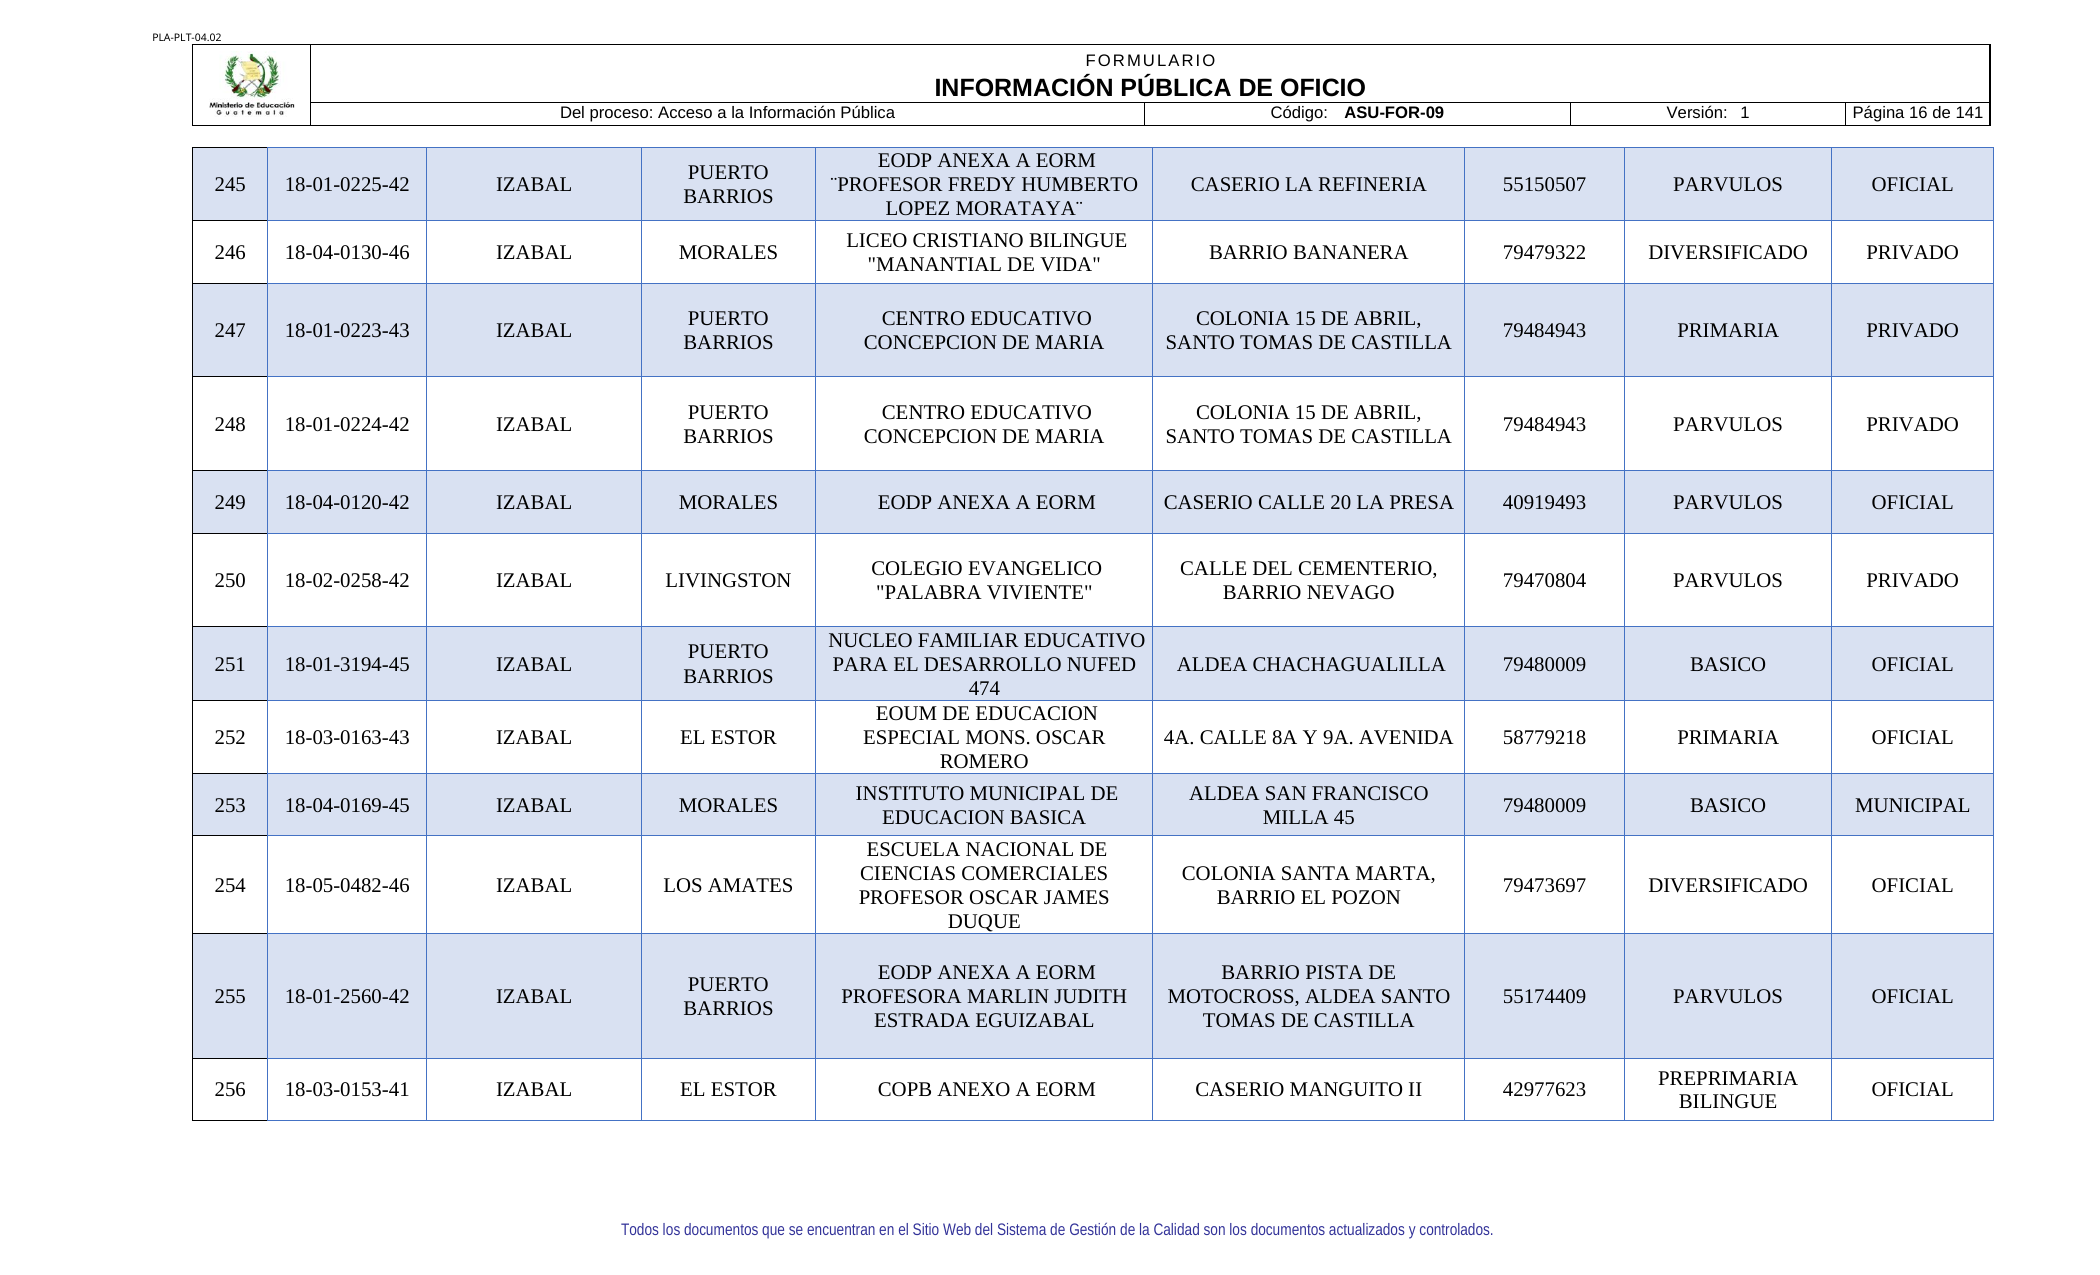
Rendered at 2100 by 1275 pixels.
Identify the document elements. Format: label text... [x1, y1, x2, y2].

table_cell COLONIA 15 DE ABRIL, SANTO TOMAS DE CASTILLA [1153, 377, 1464, 470]
table_cell DIVERSIFICADO [1625, 836, 1831, 933]
table_cell 58779218 [1465, 701, 1624, 773]
table_cell 42977623 [1465, 1059, 1624, 1120]
table_cell 248 [193, 377, 267, 470]
table_cell BARRIO BANANERA [1153, 221, 1464, 283]
table_cell BARRIO PISTA DE MOTOCROSS, ALDEA SANTO TOMAS DE CASTILLA [1153, 934, 1464, 1058]
table_cell MORALES [642, 221, 815, 283]
table_cell PUERTO BARRIOS [642, 284, 815, 376]
table_cell COLEGIO EVANGELICO "PALABRA VIVIENTE" [816, 534, 1152, 626]
table_cell ALDEA CHACHAGUALILLA [1153, 627, 1464, 700]
table_cell LIVINGSTON [642, 534, 815, 626]
table_cell 254 [193, 836, 267, 933]
table_cell DIVERSIFICADO [1625, 221, 1831, 283]
table_cell 249 [193, 471, 267, 533]
table_cell MORALES [642, 471, 815, 533]
table_cell COLONIA 15 DE ABRIL, SANTO TOMAS DE CASTILLA [1153, 284, 1464, 376]
table_cell 18-04-0169-45 [268, 774, 426, 835]
table_cell OFICIAL [1832, 701, 1993, 773]
table_cell 18-03-0163-43 [268, 701, 426, 773]
table_cell 18-05-0482-46 [268, 836, 426, 933]
table_cell 18-01-0225-42 [268, 148, 426, 220]
table_cell 252 [193, 701, 267, 773]
table_cell 247 [193, 284, 267, 376]
table_cell 18-03-0153-41 [268, 1059, 426, 1120]
table_cell EOUM DE EDUCACION ESPECIAL MONS. OSCAR ROMERO [816, 701, 1152, 773]
table_cell 18-01-2560-42 [268, 934, 426, 1058]
table_cell PRIVADO [1832, 534, 1993, 626]
table_cell ESCUELA NACIONAL DE CIENCIAS COMERCIALES PROFESOR OSCAR JAMES DUQUE [816, 836, 1152, 933]
table_cell PARVULOS [1625, 471, 1831, 533]
table_cell IZABAL [427, 148, 641, 220]
table_cell EL ESTOR [642, 1059, 815, 1120]
table_cell CASERIO LA REFINERIA [1153, 148, 1464, 220]
table_cell OFICIAL [1832, 627, 1993, 700]
table_cell 18-04-0120-42 [268, 471, 426, 533]
table_cell BASICO [1625, 774, 1831, 835]
table_cell 256 [193, 1059, 267, 1120]
table_cell 18-01-0224-42 [268, 377, 426, 470]
table_cell BASICO [1625, 627, 1831, 700]
table_cell PREPRIMARIA BILINGUE [1625, 1059, 1831, 1120]
table_cell 79484943 [1465, 377, 1624, 470]
table_cell LOS AMATES [642, 836, 815, 933]
table_cell EODP ANEXA A EORM ¨PROFESOR FREDY HUMBERTO LOPEZ MORATAYA¨ [816, 148, 1152, 220]
table_cell CASERIO CALLE 20 LA PRESA [1153, 471, 1464, 533]
table_cell 251 [193, 627, 267, 700]
table_cell 55174409 [1465, 934, 1624, 1058]
table_cell IZABAL [427, 627, 641, 700]
table_cell OFICIAL [1832, 934, 1993, 1058]
table_cell PARVULOS [1625, 148, 1831, 220]
table_cell EL ESTOR [642, 701, 815, 773]
table_cell 79480009 [1465, 774, 1624, 835]
table_cell COLONIA SANTA MARTA, BARRIO EL POZON [1153, 836, 1464, 933]
table_cell OFICIAL [1832, 471, 1993, 533]
table_cell CASERIO MANGUITO II [1153, 1059, 1464, 1120]
table_cell 253 [193, 774, 267, 835]
table_cell IZABAL [427, 836, 641, 933]
table_cell 18-01-0223-43 [268, 284, 426, 376]
table_cell MORALES [642, 774, 815, 835]
table_cell PARVULOS [1625, 377, 1831, 470]
table_cell IZABAL [427, 934, 641, 1058]
table_cell 246 [193, 221, 267, 283]
table_cell PRIMARIA [1625, 284, 1831, 376]
table_cell PUERTO BARRIOS [642, 627, 815, 700]
table_cell NUCLEO FAMILIAR EDUCATIVO PARA EL DESARROLLO NUFED 474 [816, 627, 1152, 700]
table_cell PUERTO BARRIOS [642, 377, 815, 470]
table_cell CENTRO EDUCATIVO CONCEPCION DE MARIA [816, 377, 1152, 470]
table_cell CENTRO EDUCATIVO CONCEPCION DE MARIA [816, 284, 1152, 376]
table_cell 18-02-0258-42 [268, 534, 426, 626]
table_cell PARVULOS [1625, 934, 1831, 1058]
table_cell PARVULOS [1625, 534, 1831, 626]
table_cell IZABAL [427, 221, 641, 283]
table_cell PRIVADO [1832, 377, 1993, 470]
table_cell COPB ANEXO A EORM [816, 1059, 1152, 1120]
table_cell INSTITUTO MUNICIPAL DE EDUCACION BASICA [816, 774, 1152, 835]
table_cell IZABAL [427, 774, 641, 835]
table_cell 18-01-3194-45 [268, 627, 426, 700]
table_cell 79470804 [1465, 534, 1624, 626]
table_cell PRIVADO [1832, 284, 1993, 376]
table_cell IZABAL [427, 284, 641, 376]
table_cell 79473697 [1465, 836, 1624, 933]
picture [208, 51, 295, 117]
table_cell 40919493 [1465, 471, 1624, 533]
table_cell OFICIAL [1832, 1059, 1993, 1120]
table_cell IZABAL [427, 1059, 641, 1120]
table_cell OFICIAL [1832, 148, 1993, 220]
table_cell OFICIAL [1832, 836, 1993, 933]
table_cell IZABAL [427, 701, 641, 773]
table_cell 4A. CALLE 8A Y 9A. AVENIDA [1153, 701, 1464, 773]
table_cell 245 [193, 148, 267, 220]
table_cell 18-04-0130-46 [268, 221, 426, 283]
table_cell 79479322 [1465, 221, 1624, 283]
table_cell IZABAL [427, 534, 641, 626]
table_cell 55150507 [1465, 148, 1624, 220]
table_cell EODP ANEXA A EORM PROFESORA MARLIN JUDITH ESTRADA EGUIZABAL [816, 934, 1152, 1058]
table_cell LICEO CRISTIANO BILINGUE "MANANTIAL DE VIDA" [816, 221, 1152, 283]
table_cell IZABAL [427, 471, 641, 533]
table_cell 79484943 [1465, 284, 1624, 376]
table_cell PUERTO BARRIOS [642, 934, 815, 1058]
table_cell MUNICIPAL [1832, 774, 1993, 835]
table_cell EODP ANEXA A EORM [816, 471, 1152, 533]
table_cell ALDEA SAN FRANCISCO MILLA 45 [1153, 774, 1464, 835]
table_cell 250 [193, 534, 267, 626]
table_cell 79480009 [1465, 627, 1624, 700]
table_cell 255 [193, 934, 267, 1058]
table_cell CALLE DEL CEMENTERIO, BARRIO NEVAGO [1153, 534, 1464, 626]
table_cell PUERTO BARRIOS [642, 148, 815, 220]
table_cell PRIMARIA [1625, 701, 1831, 773]
table_cell IZABAL [427, 377, 641, 470]
table_cell PRIVADO [1832, 221, 1993, 283]
